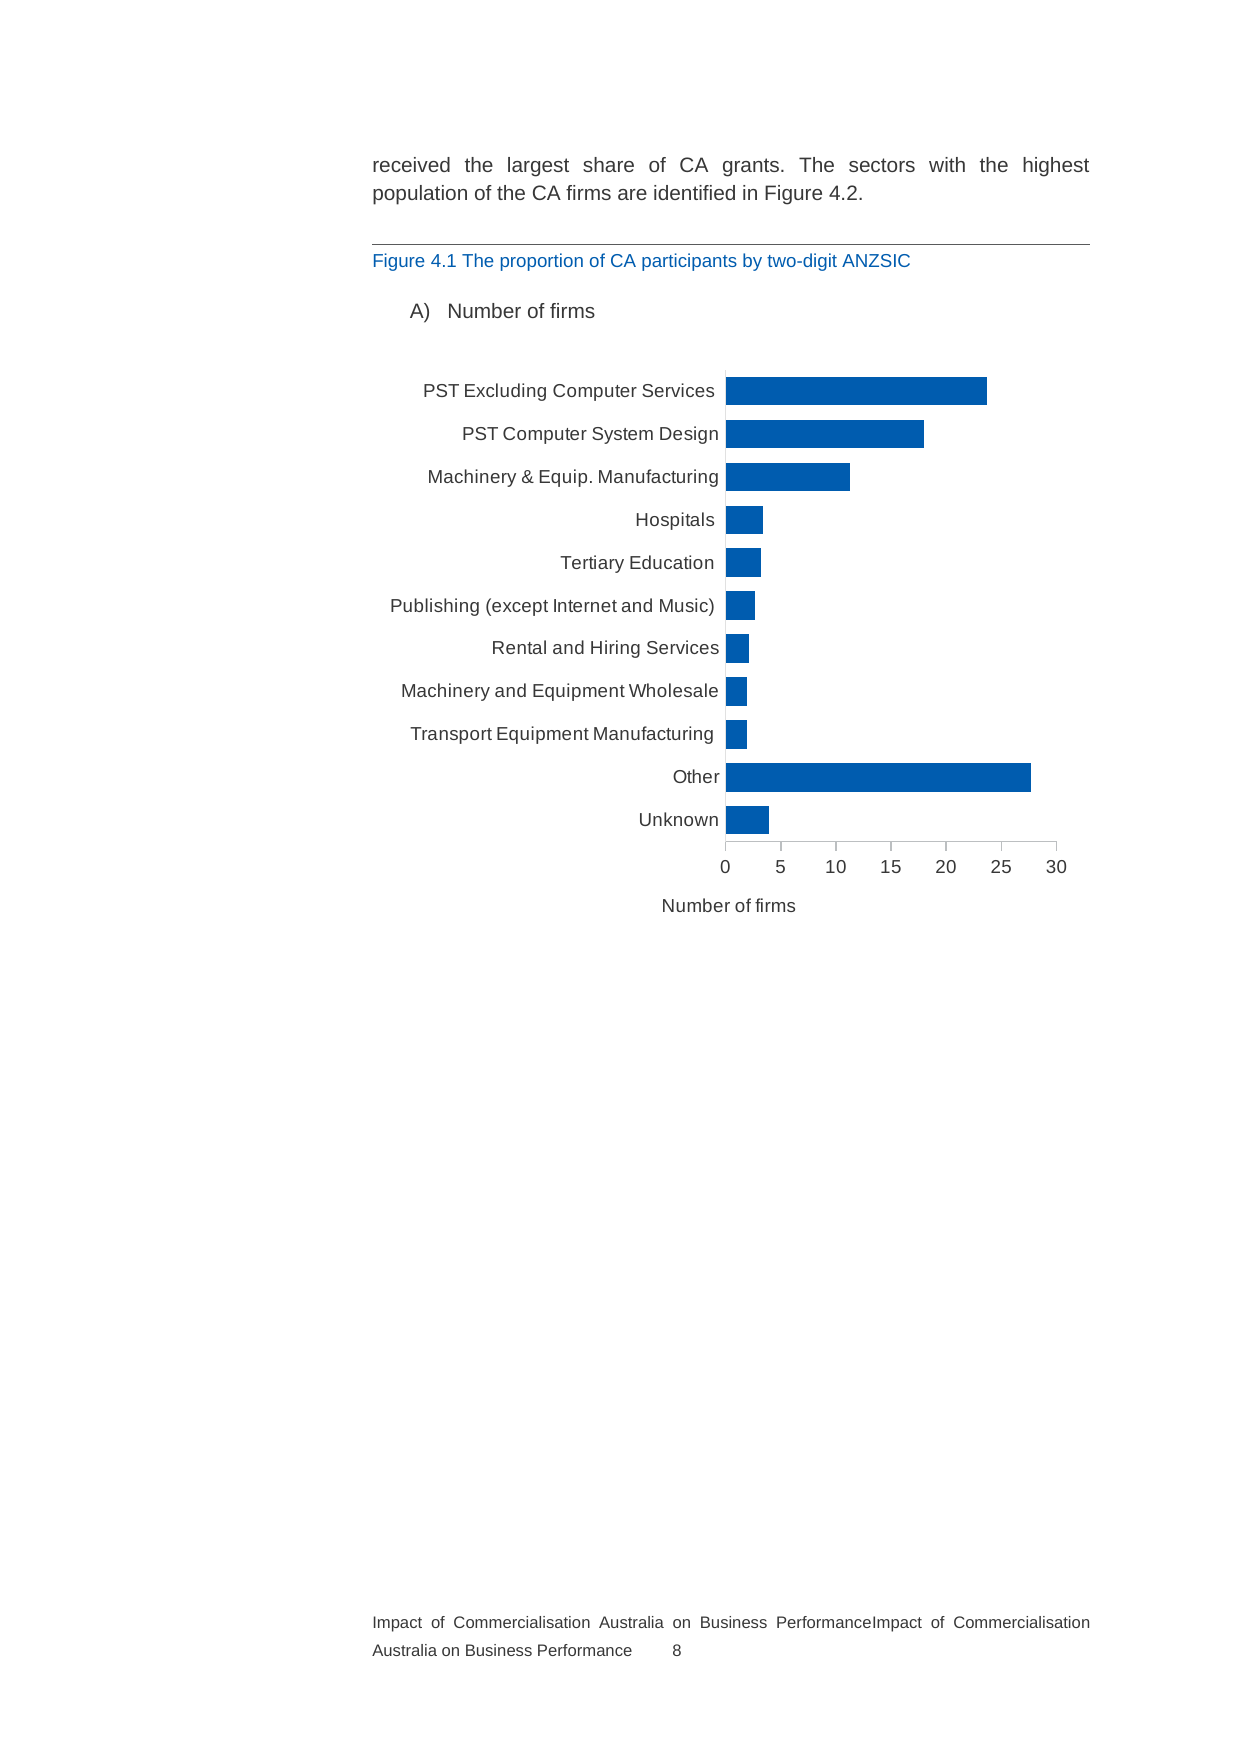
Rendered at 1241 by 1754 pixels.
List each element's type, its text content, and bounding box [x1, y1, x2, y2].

text Figure 4.1 The proportion of CA participants by two-digit ANZSIC [372, 245, 1090, 271]
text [372, 150, 1090, 206]
list Number of firms [409, 296, 1090, 324]
